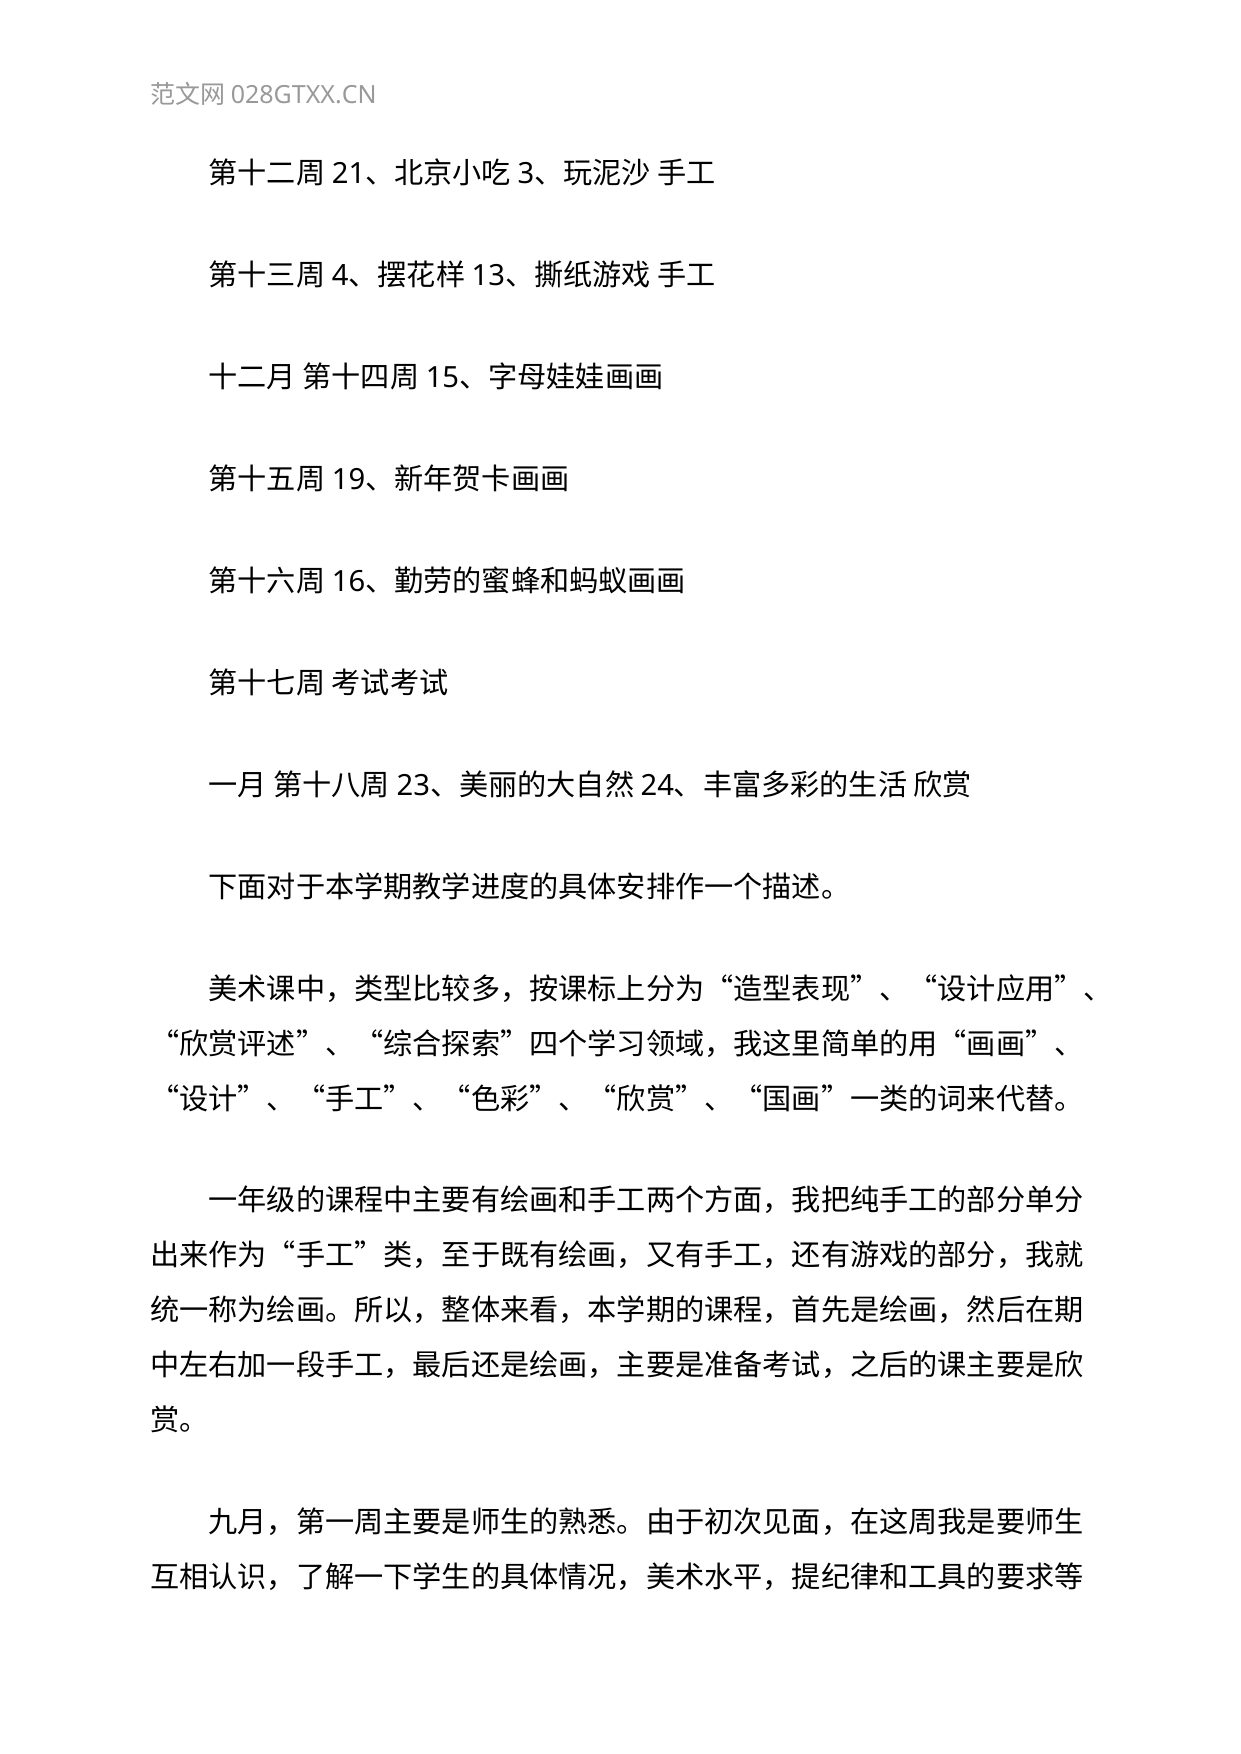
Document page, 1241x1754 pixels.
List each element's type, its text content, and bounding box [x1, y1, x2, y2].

text 一月 第十八周 23、美丽的大自然 24、丰富多彩的生活 欣赏 [150, 762, 1090, 804]
text 第十七周 考试考试 [150, 660, 1090, 702]
text 第十三周 4、摆花样 13、撕纸游戏 手工 [150, 252, 1090, 294]
text 一年级的课程中主要有绘画和手工两个方面，我把纯手工的部分单分出来作为“手工”类，至于既有绘画，又有手工，还有游戏的部分，我就统一称为绘画。所以，整体来看，本学期的课程，首先是绘画，然后在期中左右加一段手工，最后还是绘画，主要是准备考试，之后的课主要是欣赏。 [150, 1177, 1090, 1439]
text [150, 1498, 1090, 1596]
text 十二月 第十四周 15、字母娃娃画画 [150, 354, 1090, 396]
text 第十五周 19、新年贺卡画画 [150, 456, 1090, 498]
text 美术课中，类型比较多，按课标上分为“造型表现”、“设计应用”、“欣赏评述”、“综合探索”四个学习领域，我这里简单的用“画画”、“设计”、“手工”、“色彩”、“欣赏”、“国画”一类的词来代替。 [150, 965, 1090, 1117]
text 第十二周 21、北京小吃 3、玩泥沙 手工 [150, 150, 1090, 192]
text 第十六周 16、勤劳的蜜蜂和蚂蚁画画 [150, 558, 1090, 600]
text 下面对于本学期教学进度的具体安排作一个描述。 [150, 864, 1090, 906]
